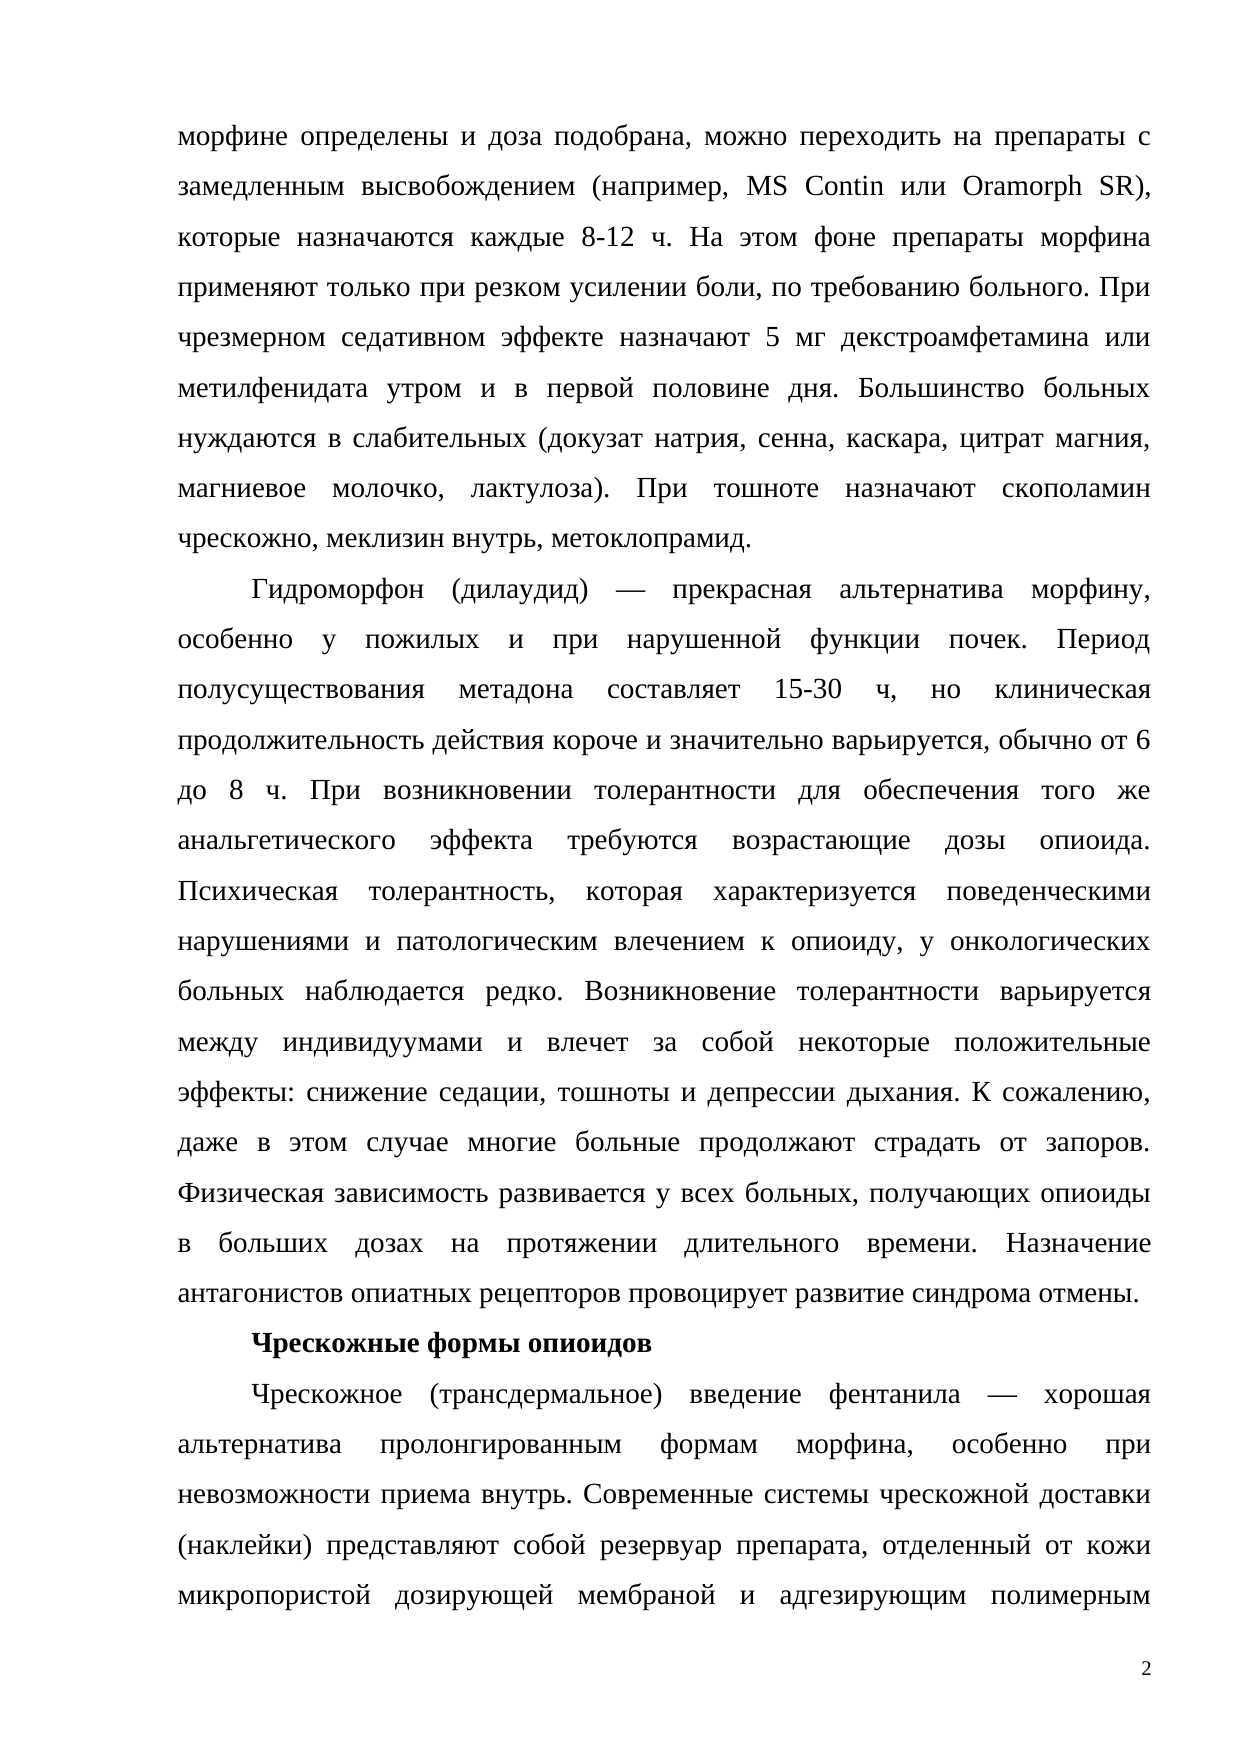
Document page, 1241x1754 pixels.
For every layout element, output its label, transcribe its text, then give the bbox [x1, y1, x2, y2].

text Чрескожные формы опиоидов [177, 1326, 1152, 1359]
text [177, 118, 1152, 554]
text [177, 1376, 1152, 1611]
text Гидроморфон (дилаудид) — прекрасная альтернатива морфину, особенно у пожилых и при нарушенной функции почек. Период полусуществования метадона составляет 15-30 ч, но клиническая продолжительность действия короче и значительно варьируется, обычно от 6 до 8 ч. При возникновении толерантности для обеспечения того же анальгетического эффекта требуются возрастающие дозы опиоида. Психическая толерантность, которая характеризуется поведенческими нарушениями и патологическим влечением к опиоиду, у онкологических больных наблюдается редко. Возникновение толерантности варьируется между индивидуумами и влечет за собой некоторые положительные эффекты: снижение седации, тошноты и депрессии дыхания. К сожалению, даже в этом случае многие больные продолжают страдать от запоров. Физическая зависимость развивается у всех больных, получающих опиоиды в больших дозах на протяжении длительного времени. Назначение антагонистов опиатных рецепторов провоцирует развитие синдрома отмены. [177, 571, 1152, 1309]
